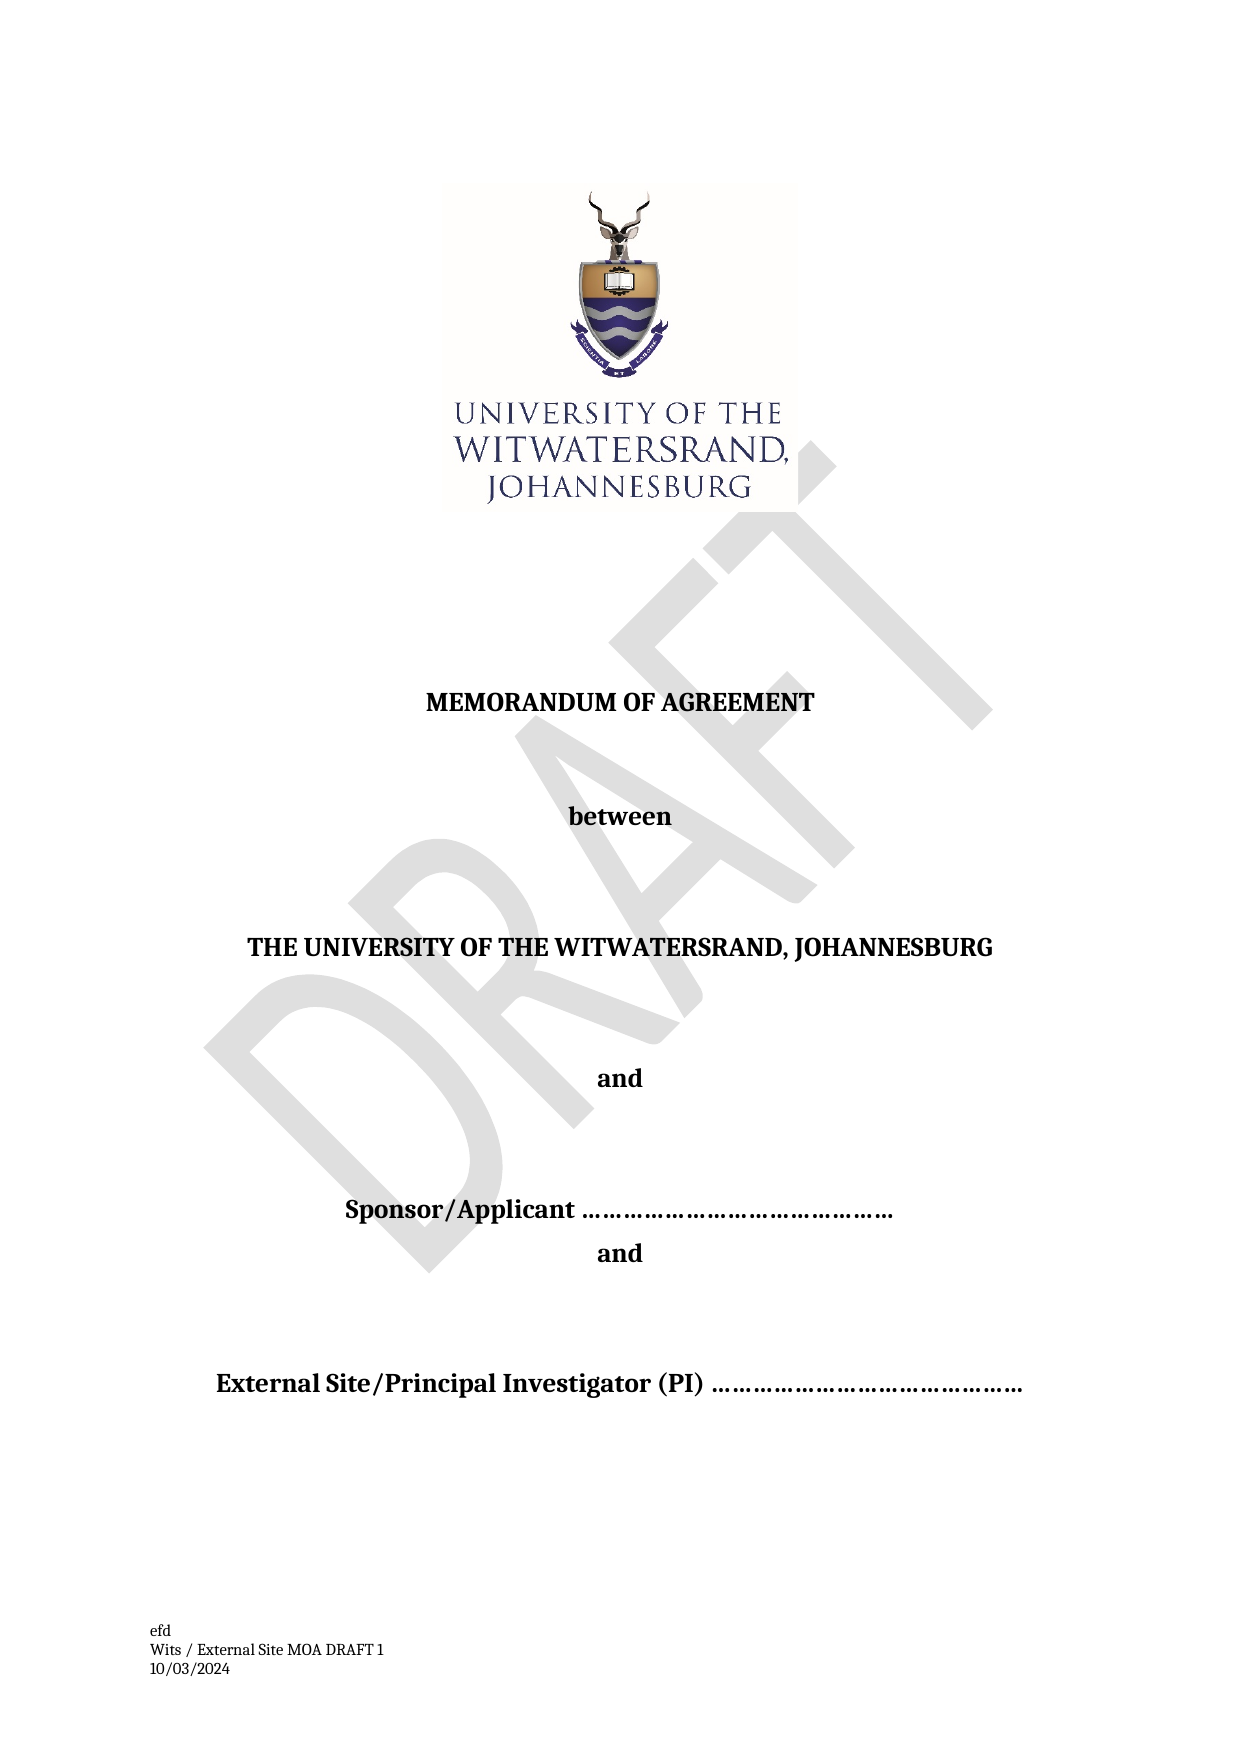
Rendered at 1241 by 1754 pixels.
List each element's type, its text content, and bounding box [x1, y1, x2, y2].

picture [442, 183, 799, 512]
text between [150, 801, 1090, 832]
text and [150, 1063, 1090, 1094]
text External Site/Principal Investigator (PI) ……………………………………… [150, 1368, 1090, 1400]
text THE UNIVERSITY OF THE WITWATERSRAND, JOHANNESBURG [150, 932, 1090, 963]
text and [150, 1238, 1090, 1269]
text MEMORANDUM OF AGREEMENT [150, 687, 1090, 745]
text Sponsor/Applicant ……………………………………… [150, 1194, 1090, 1225]
